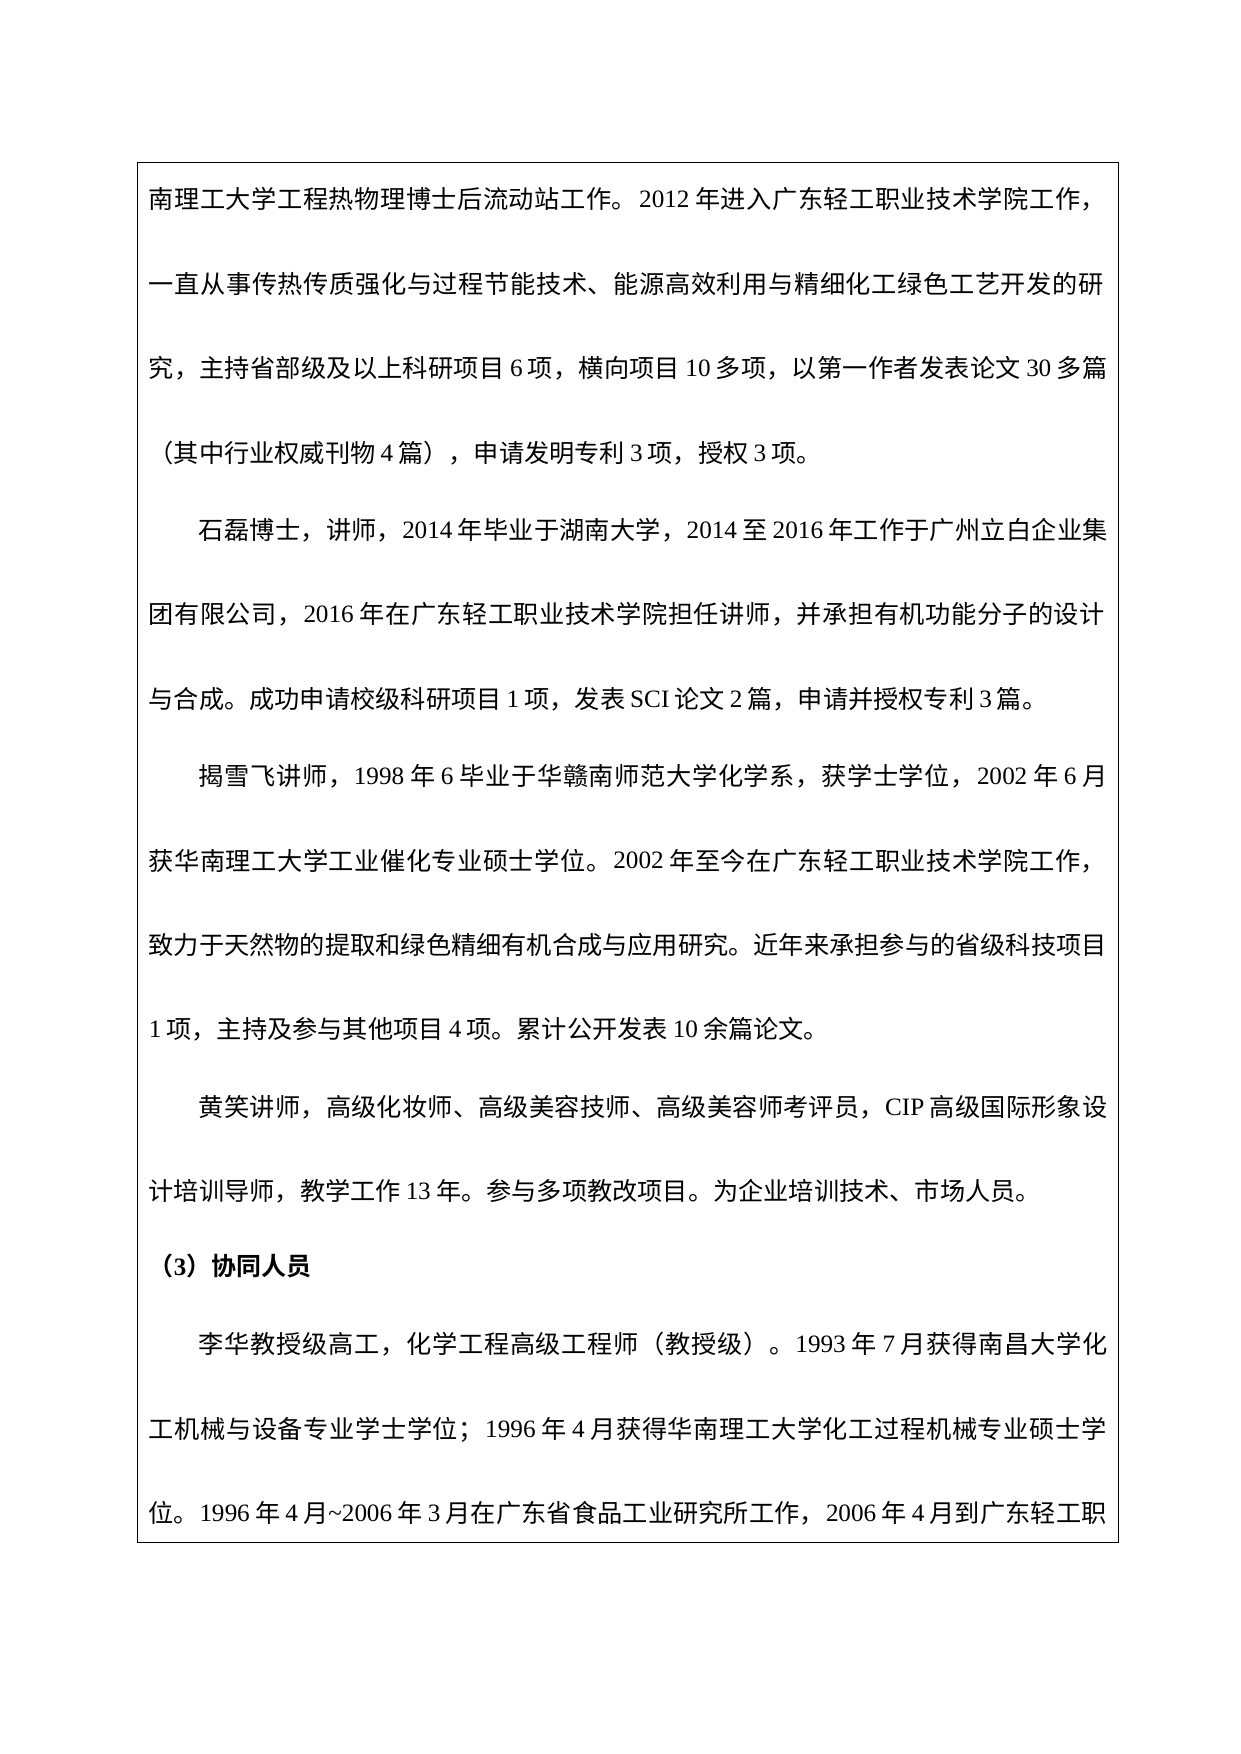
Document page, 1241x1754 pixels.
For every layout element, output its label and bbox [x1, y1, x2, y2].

table_header [138, 163, 1118, 1542]
